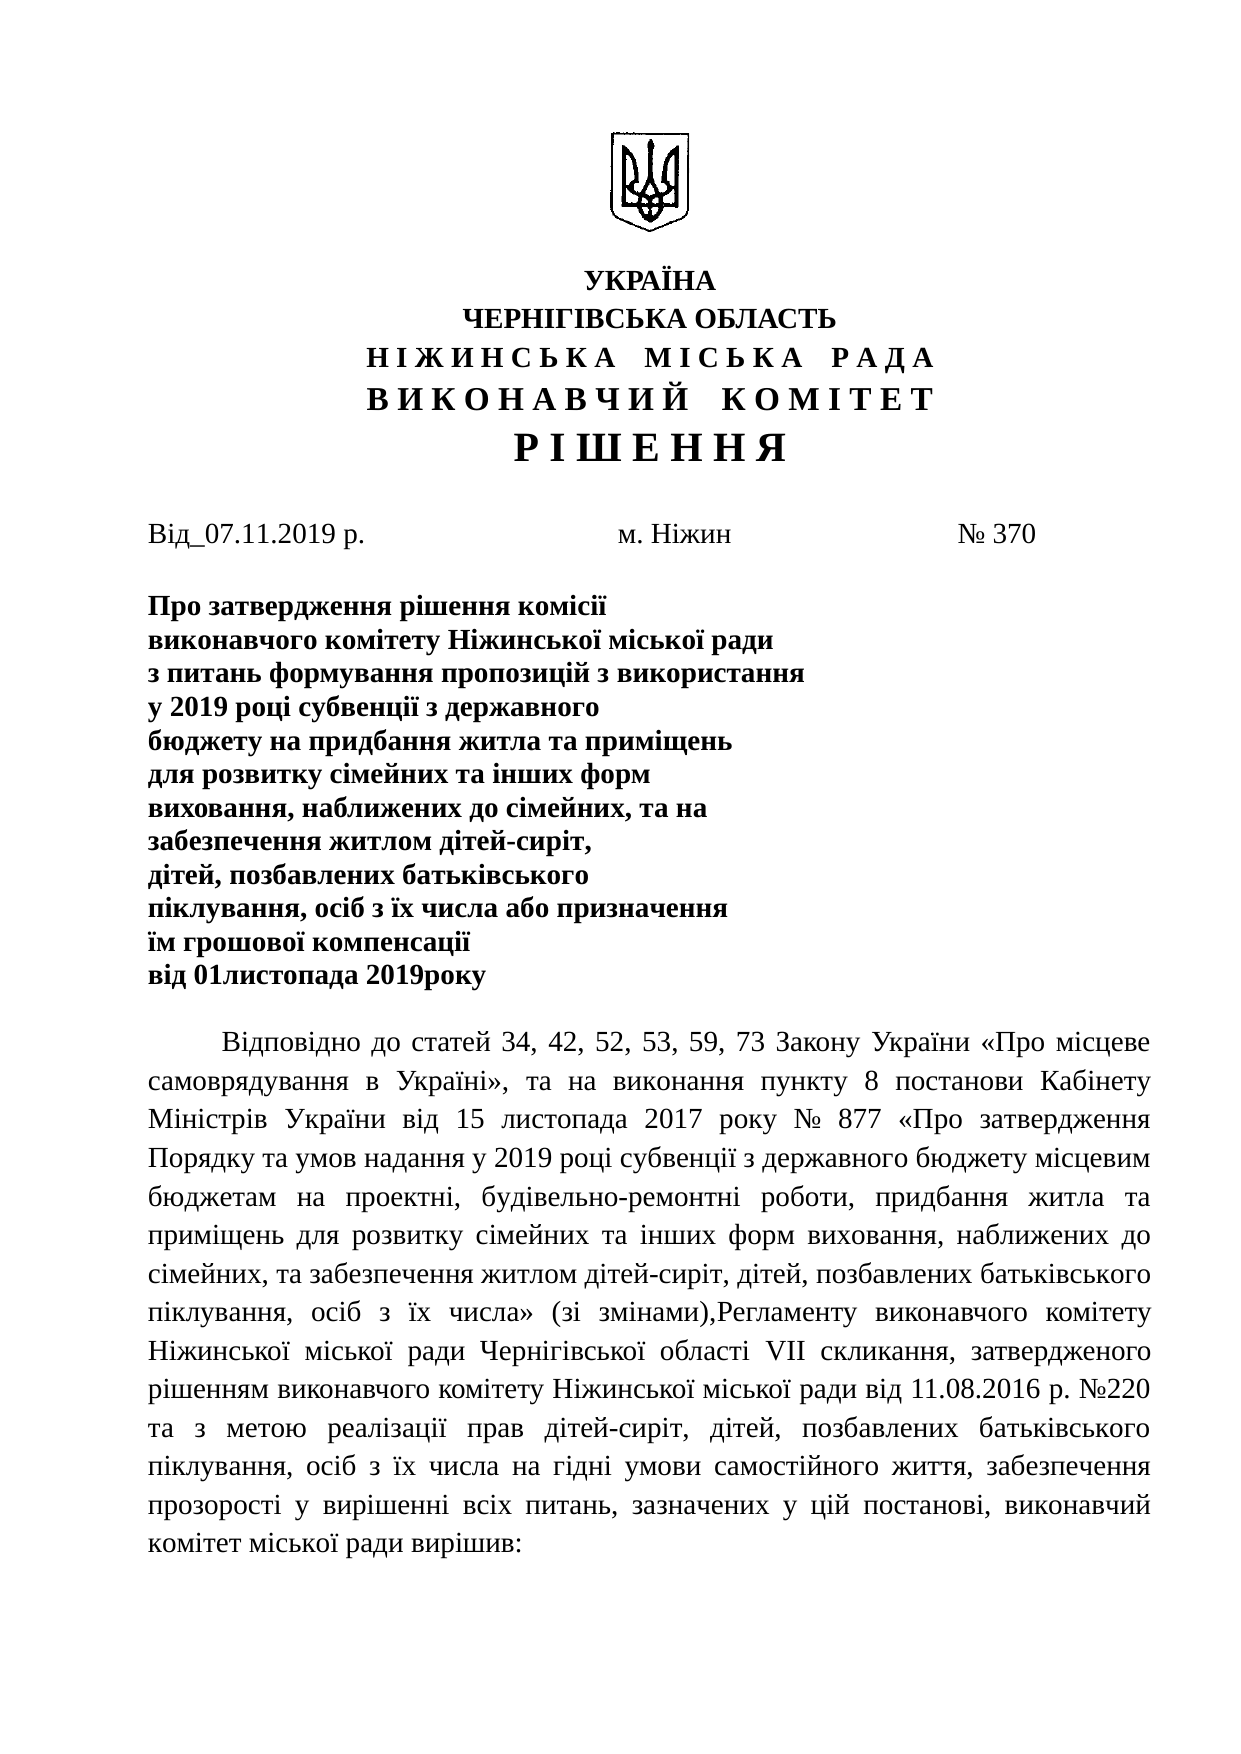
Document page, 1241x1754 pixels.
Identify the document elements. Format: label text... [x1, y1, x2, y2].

text Відповідно до статей 34, 42, 52, 53, 59, 73 Закону України «Про місцеве самоврядування в Україні», та на виконання пункту 8 постанови Кабінету Міністрів України від 15 листопада 2017 року № 877 «Про затвердження Порядку та умов надання у 2019 році субвенції з державного бюджету місцевим бюджетам на проектні, будівельно-ремонтні роботи, придбання житла та приміщень для розвитку сімейних та інших форм виховання, наближених до сімейних, та забезпечення житлом дітей-сиріт, дітей, позбавлених батьківського піклування, осіб з їх числа» (зі змінами),Регламенту виконавчого комітету Ніжинської міської ради Чернігівської області VІІ скликання, затвердженого рішенням виконавчого комітету Ніжинської міської ради від 11.08.2016 р. №220 та з метою реалізації прав дітей-сиріт, дітей, позбавлених батьківського піклування, осіб з їх числа на гідні умови самостійного життя, забезпечення прозорості у вирішенні всіх питань, зазначених у цій постанові, виконавчий комітет міської ради вирішив: [148, 1024, 1152, 1559]
text Н І Ж И Н С Ь К А М І С Ь К А Р А Д А [148, 340, 1152, 374]
picture [610, 132, 690, 232]
text виховання, наближених до сімейних, та на [148, 790, 1152, 823]
text В И К О Н А В Ч И Й К О М І Т Е Т [148, 379, 1152, 417]
text з питань формування пропозицій з використання [148, 656, 1152, 689]
text їм грошової компенсації [148, 924, 1152, 957]
text виконавчого комітету Ніжинської міської ради [148, 622, 1152, 656]
text Від_07.11.2019 р. м. Ніжин № 370 [148, 516, 1152, 550]
text забезпечення житлом дітей-сиріт, [148, 823, 1152, 857]
text у 2019 році субвенції з державного [148, 689, 1152, 723]
text бюджету на придбання житла та приміщень [148, 723, 1152, 756]
text Про затвердження рішення комісії [148, 588, 1152, 622]
text від 01листопада 2019року [148, 957, 1152, 991]
text Р І Ш Е Н Н Я [148, 423, 1152, 471]
text ЧЕРНІГІВСЬКА ОБЛАСТЬ [148, 302, 1152, 335]
text УКРАЇНА [148, 263, 1152, 297]
text дітей, позбавлених батьківського [148, 857, 1152, 890]
text піклування, осіб з їх числа або призначення [148, 890, 1152, 924]
text для розвитку сімейних та інших форм [148, 756, 1152, 790]
